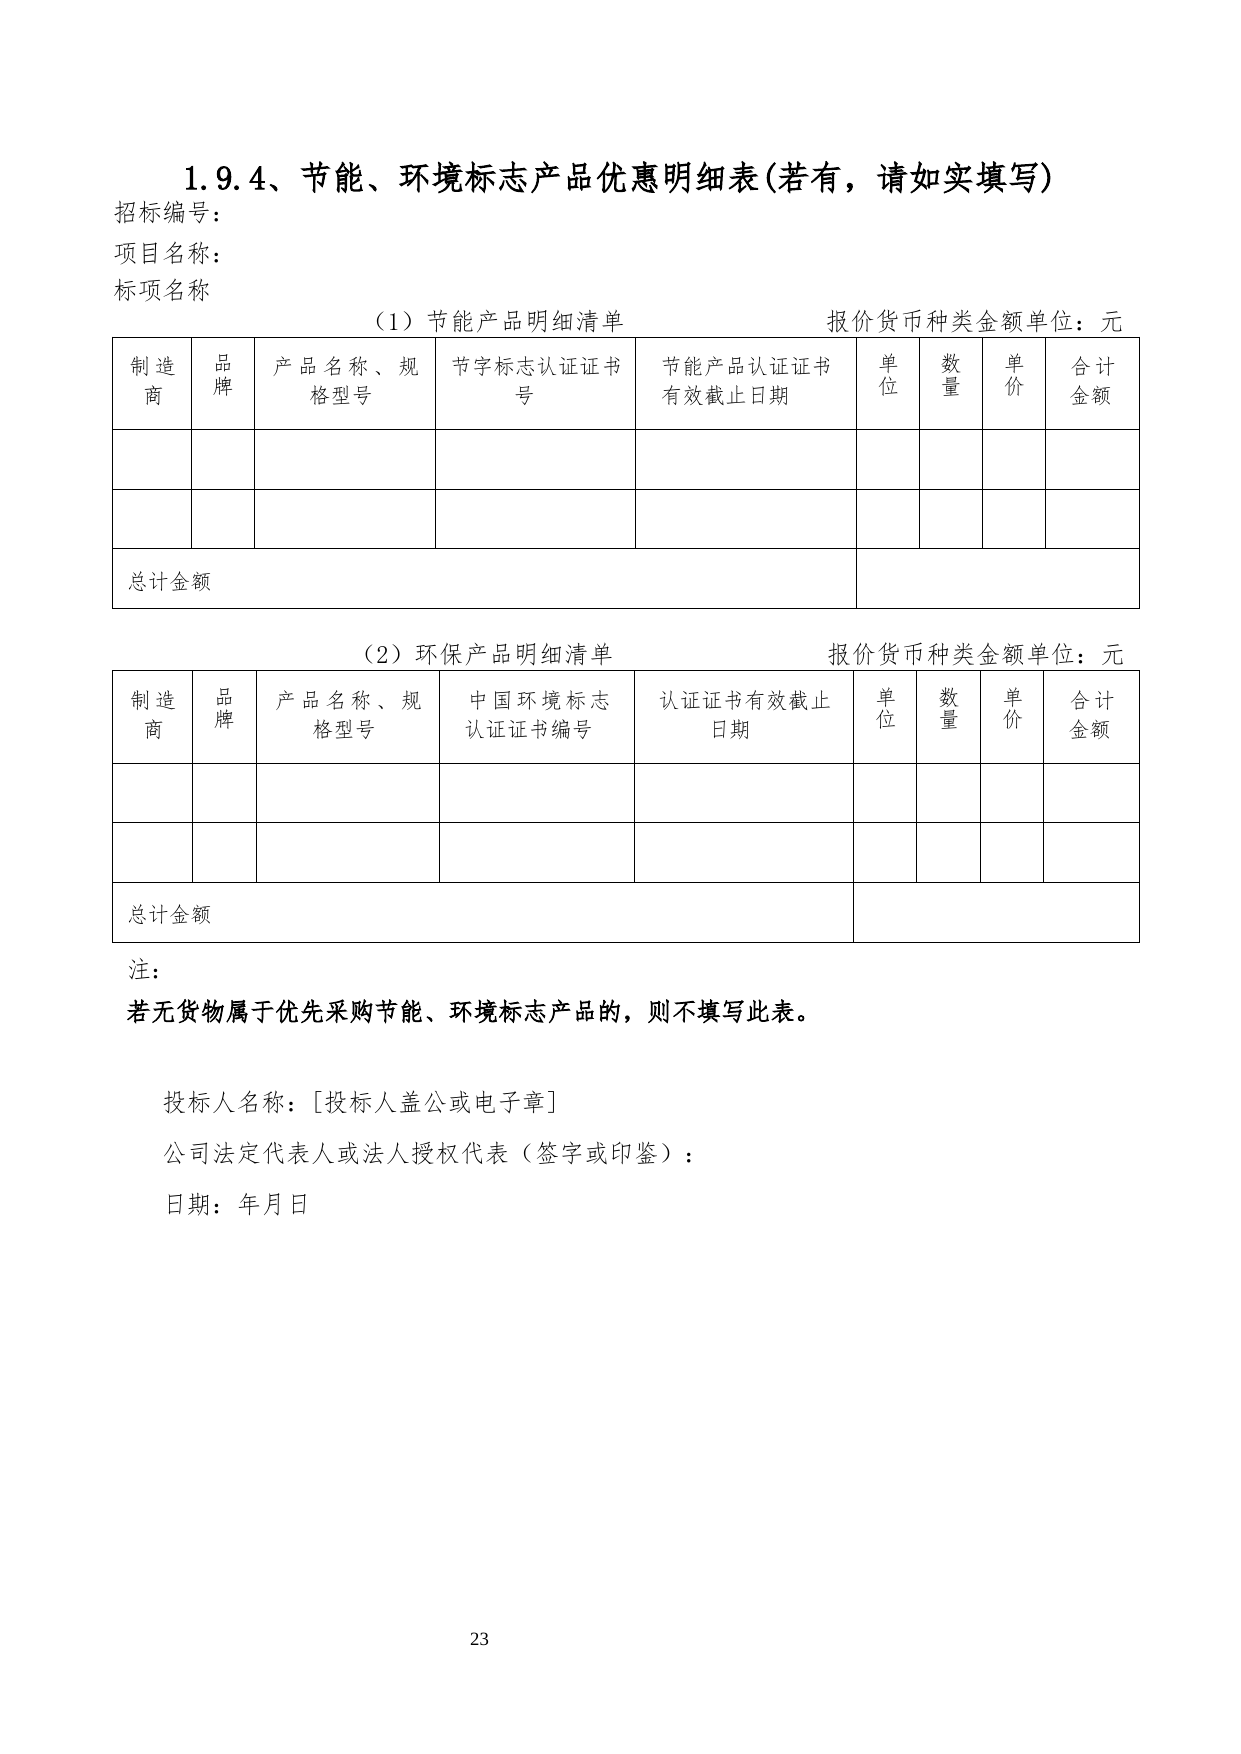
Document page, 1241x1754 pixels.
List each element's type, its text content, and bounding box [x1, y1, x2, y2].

table_header 中国环境标志认证证书编号 [440, 671, 634, 763]
text 日期：年月日 [112, 1188, 1128, 1217]
text （2）环保产品明细清单 报价货币种类金额单位：元 [126, 643, 1128, 669]
table_header 单价 [983, 338, 1045, 429]
table_cell [440, 764, 634, 822]
text （1）节能产品明细清单 报价货币种类金额单位：元 [112, 309, 1128, 335]
table_cell [255, 430, 435, 488]
table_header 节能产品认证证书有效截止日期 [636, 338, 856, 429]
table_cell [113, 823, 192, 882]
table_cell [981, 764, 1043, 822]
table_cell [635, 823, 853, 882]
text 项目名称： [112, 237, 1128, 266]
table_header 产品名称、规格型号 [257, 671, 439, 763]
table_cell [983, 490, 1045, 548]
table_cell [257, 764, 439, 822]
table_cell 总计金额 [113, 883, 853, 942]
table_cell [255, 490, 435, 548]
table_cell [917, 823, 980, 882]
text 1.9.4、节能、环境标志产品优惠明细表(若有，请如实填写) [112, 160, 1128, 196]
table_header 节字标志认证证书号 [436, 338, 635, 429]
table_header 认证证书有效截止日期 [635, 671, 853, 763]
table_cell [1044, 823, 1139, 882]
table_cell [981, 823, 1043, 882]
text 招标编号： [112, 196, 1128, 225]
text 若无货物属于优先采购节能、环境标志产品的，则不填写此表。 [126, 999, 1128, 1025]
table_cell [920, 430, 982, 488]
table_cell [920, 490, 982, 548]
table_header 单价 [981, 671, 1043, 763]
table_header 合计金额 [1046, 338, 1139, 429]
table_cell [854, 823, 916, 882]
table_cell 总计金额 [113, 549, 856, 608]
table_cell [436, 490, 635, 548]
table_header 数量 [917, 671, 980, 763]
table_cell [854, 883, 1139, 942]
table_cell [193, 764, 256, 822]
table_header 制造商 [113, 671, 192, 763]
table_header 单位 [857, 338, 919, 429]
table_cell [635, 764, 853, 822]
table_cell [1044, 764, 1139, 822]
text 公司法定代表人或法人授权代表（签字或印鉴）： [112, 1137, 1128, 1166]
table_cell [1046, 490, 1139, 548]
table_cell [854, 764, 916, 822]
table_cell [857, 430, 919, 488]
table_header 制造商 [113, 338, 191, 429]
table_cell [257, 823, 439, 882]
table_cell [857, 490, 919, 548]
text 投标人名称：[投标人盖公或电子章] [112, 1086, 1128, 1115]
table_header 单位 [854, 671, 916, 763]
table_cell [192, 490, 254, 548]
text 标项名称 [112, 278, 1128, 305]
table_cell [857, 549, 1139, 608]
table_cell [113, 430, 191, 488]
table_cell [113, 764, 192, 822]
table_cell [113, 490, 191, 548]
table_header 产品名称、规格型号 [255, 338, 435, 429]
table_header 品牌 [193, 671, 256, 763]
table_cell [983, 430, 1045, 488]
table_cell [193, 823, 256, 882]
table_cell [436, 430, 635, 488]
text 注： [126, 957, 1128, 984]
table_header 品牌 [192, 338, 254, 429]
table_cell [636, 490, 856, 548]
table_cell [1046, 430, 1139, 488]
table_cell [636, 430, 856, 488]
table_header 数量 [920, 338, 982, 429]
table_cell [917, 764, 980, 822]
table_cell [192, 430, 254, 488]
table_header 合计金额 [1044, 671, 1139, 763]
table_cell [440, 823, 634, 882]
